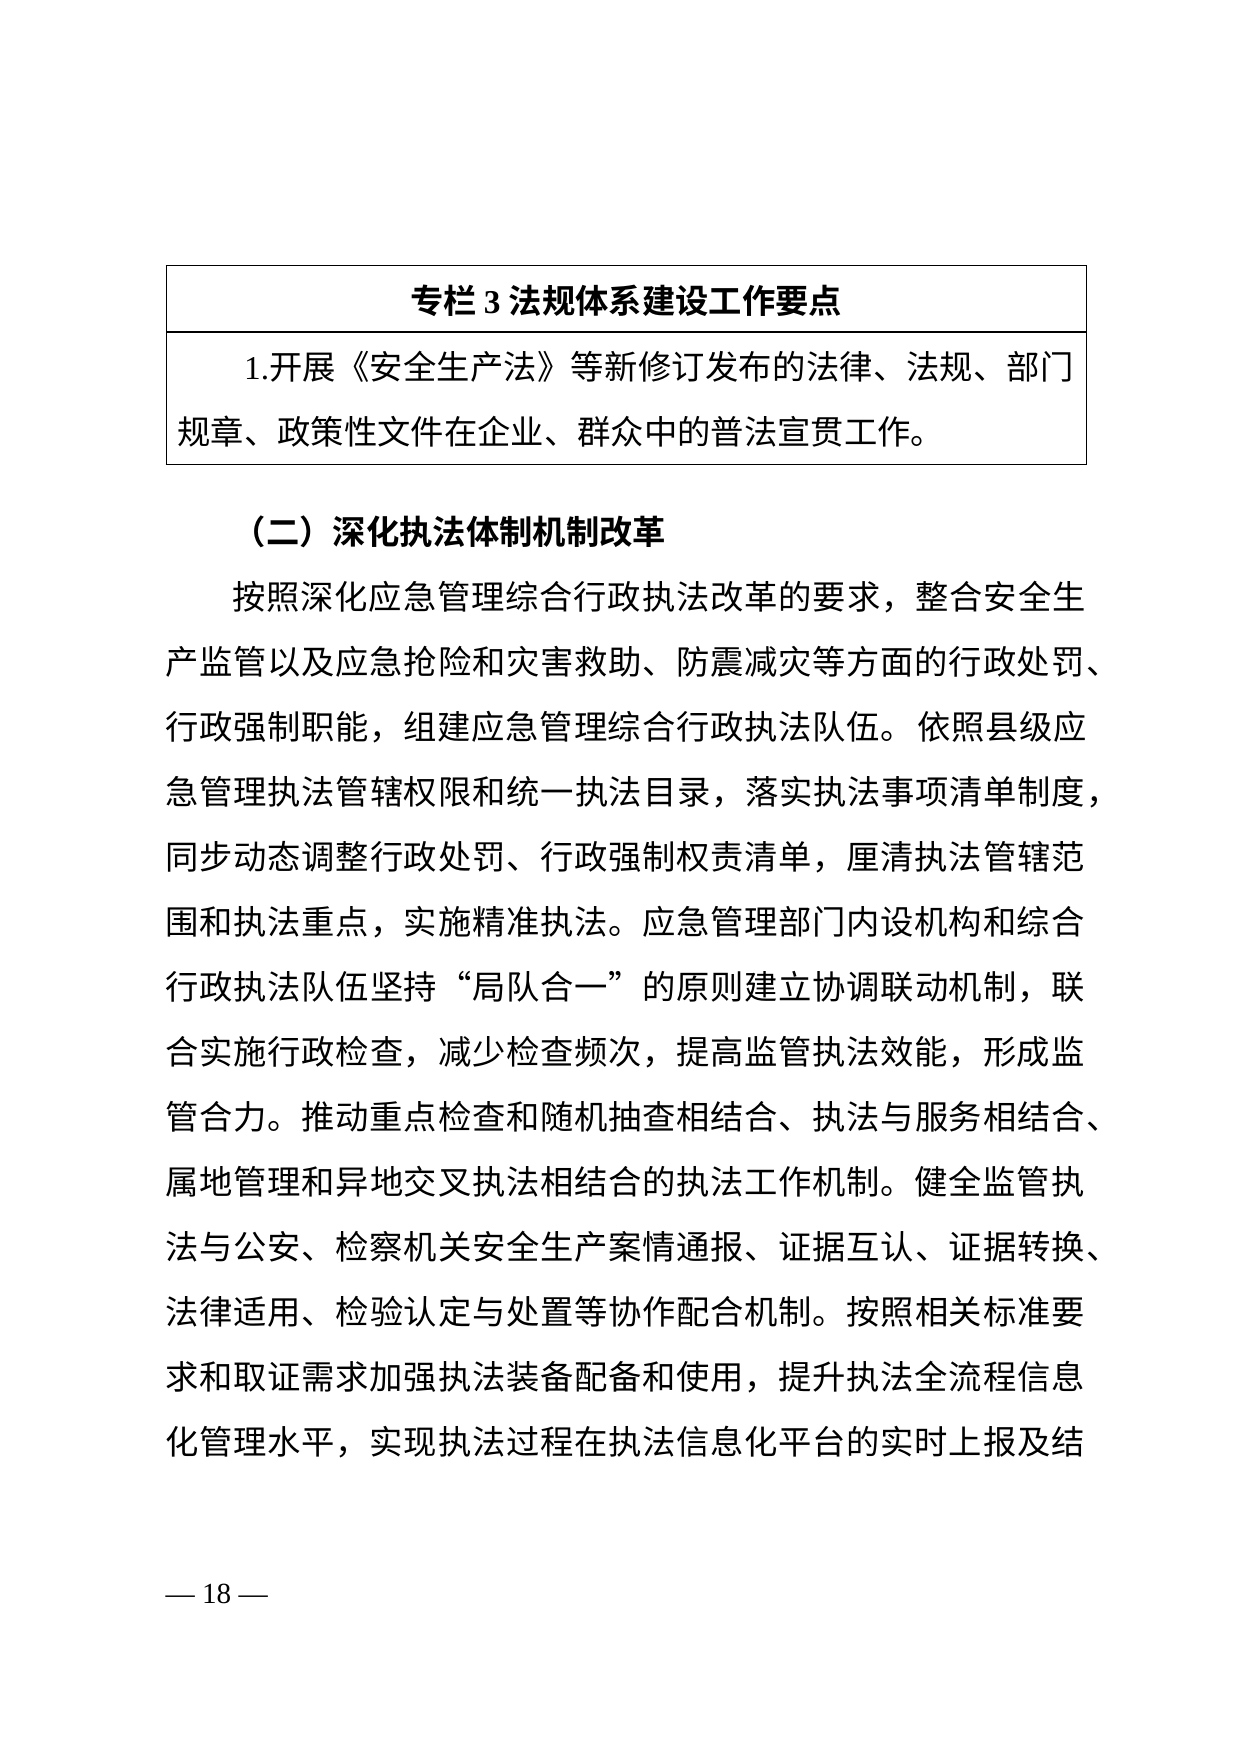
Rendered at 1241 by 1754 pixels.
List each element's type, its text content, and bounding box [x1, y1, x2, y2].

table_header 专栏3 法规体系建设工作要点 [167, 266, 1086, 331]
text （二）深化执法体制机制改革 [165, 497, 1087, 562]
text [165, 562, 1087, 1472]
table_cell 1.开展《安全生产法》等新修订发布的法律、法规、部门规章、政策性文件在企业、群众中的普法宣贯工作。 [167, 333, 1086, 464]
